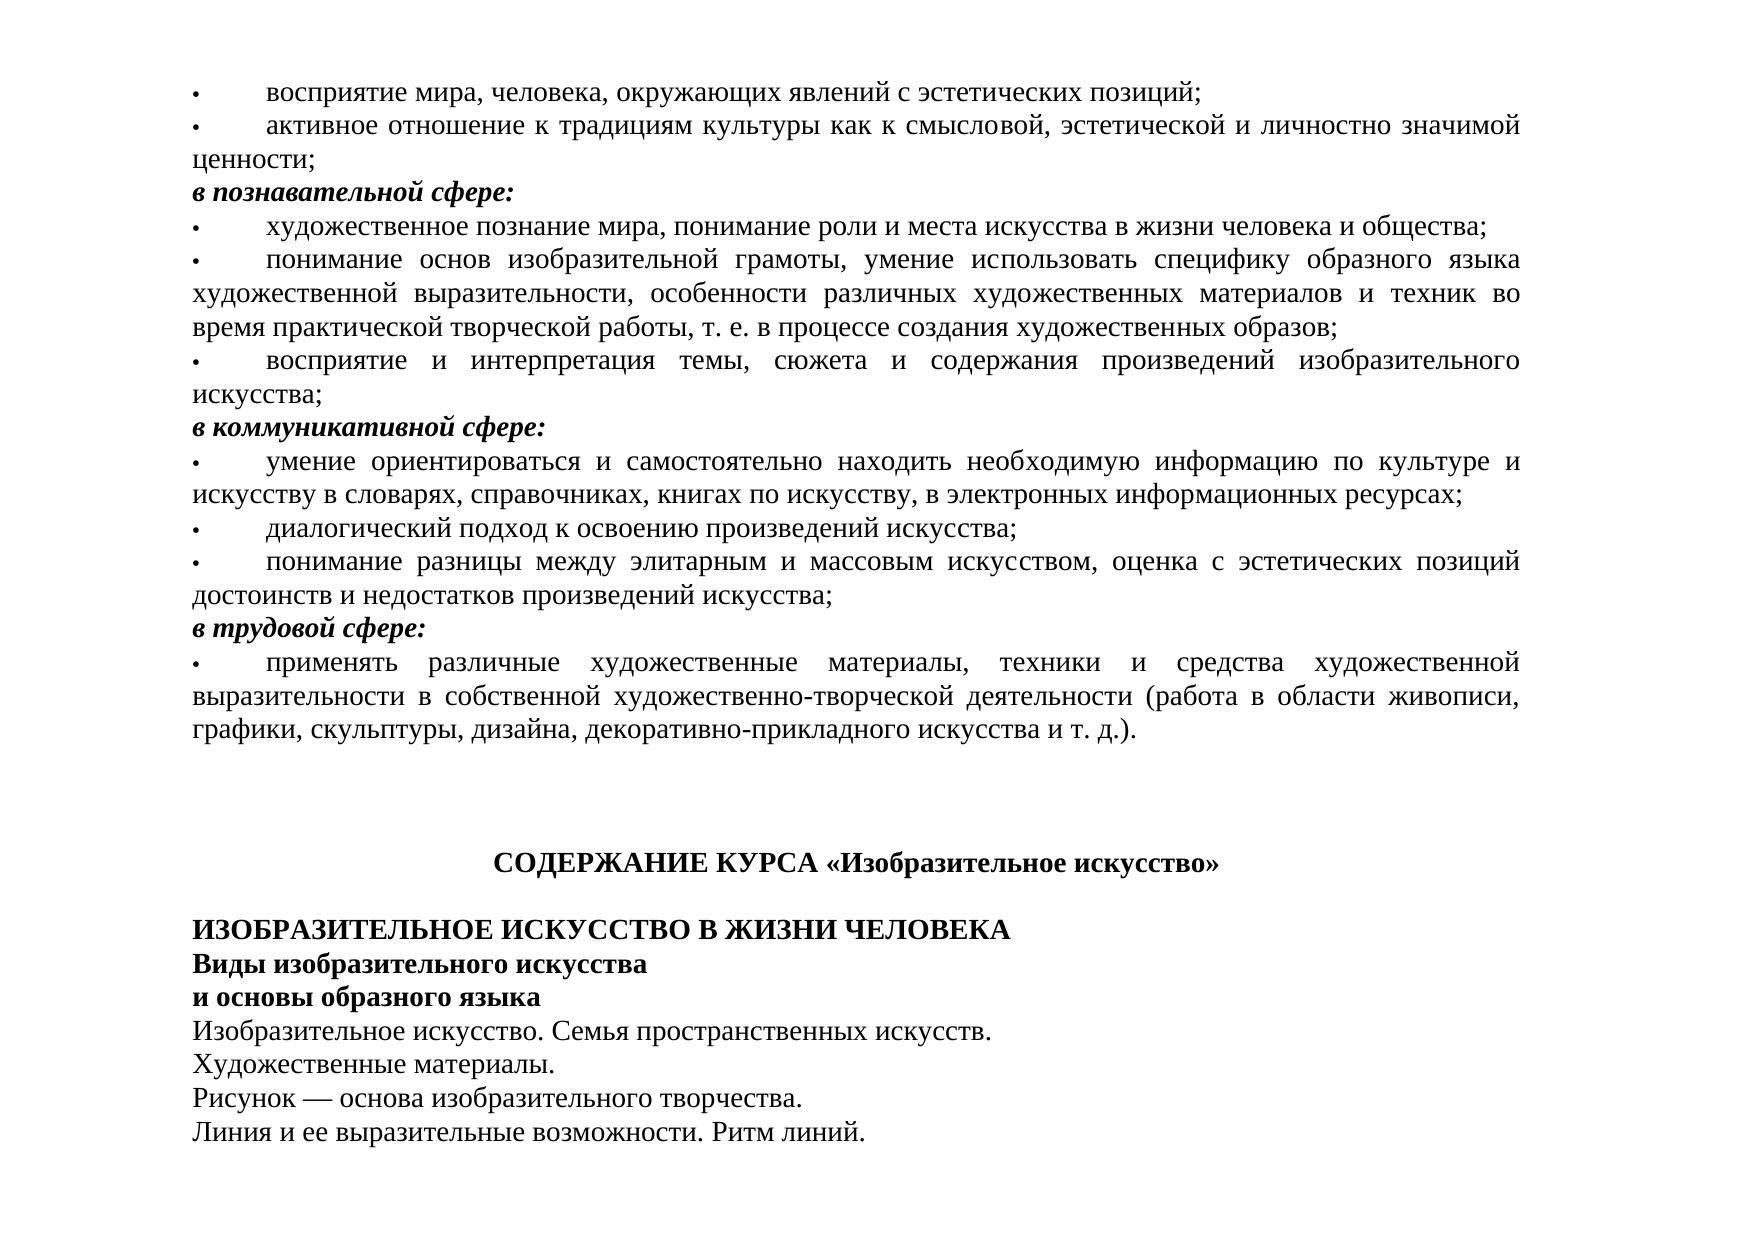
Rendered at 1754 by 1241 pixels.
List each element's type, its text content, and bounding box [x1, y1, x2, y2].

list применять различные художественные материалы, техники и средства художественной выразительности в собственной художественно-творческой деятельности (работа в области живописи, графики, скульптуры, дизайна, декоративно-прикладного искусства и т. д.). [192, 644, 1521, 745]
list восприятие мира, человека, окружающих явлений с эстетических позиций; [192, 74, 1521, 107]
text Виды изобразительного искусства [192, 946, 1521, 979]
text Линия и ее выразительные возможности. Ритм линий. [192, 1114, 1521, 1147]
text Изобразительное искусство. Семья пространственных искусств. [192, 1013, 1521, 1047]
text СОДЕРЖАНИЕ КУРСА «Изобразительное искусство» [192, 845, 1521, 879]
list понимание разницы между элитарным и массовым искусством, оценка с эстетических позиций достоинств и недостатков произведений искусства; [192, 543, 1521, 611]
list понимание основ изобразительной грамоты, умение использовать специфику образного языка художественной выразительности, особенности различных художественных материалов и техник во время практической творческой работы, т. е. в процессе создания художественных образов; [192, 242, 1521, 342]
text в познавательной сфере: [192, 174, 1521, 208]
list диалогический подход к освоению произведений искусства; [192, 510, 1521, 543]
text и основы образного языка [192, 979, 1521, 1013]
text в коммуникативной сфере: [192, 409, 1521, 443]
list восприятие и интерпретация темы, сюжета и содержания произведений изобразительного искусства; [192, 342, 1521, 409]
list художественное познание мира, понимание роли и места искусства в жизни человека и общества; [192, 208, 1521, 242]
text ИЗОБРАЗИТЕЛЬНОЕ ИСКУССТВО В ЖИЗНИ ЧЕЛОВЕКА [192, 912, 1521, 946]
text Художественные материалы. [192, 1047, 1521, 1080]
text Рисунок — основа изобразительного творчества. [192, 1080, 1521, 1114]
list умение ориентироваться и самостоятельно находить необходимую информацию по культуре и искусству в словарях, справочниках, книгах по искусству, в электронных информационных ресурсах; [192, 443, 1521, 510]
text в трудовой сфере: [192, 611, 1521, 644]
list активное отношение к традициям культуры как к смысловой, эстетической и личностно значимой ценности; [192, 107, 1521, 174]
